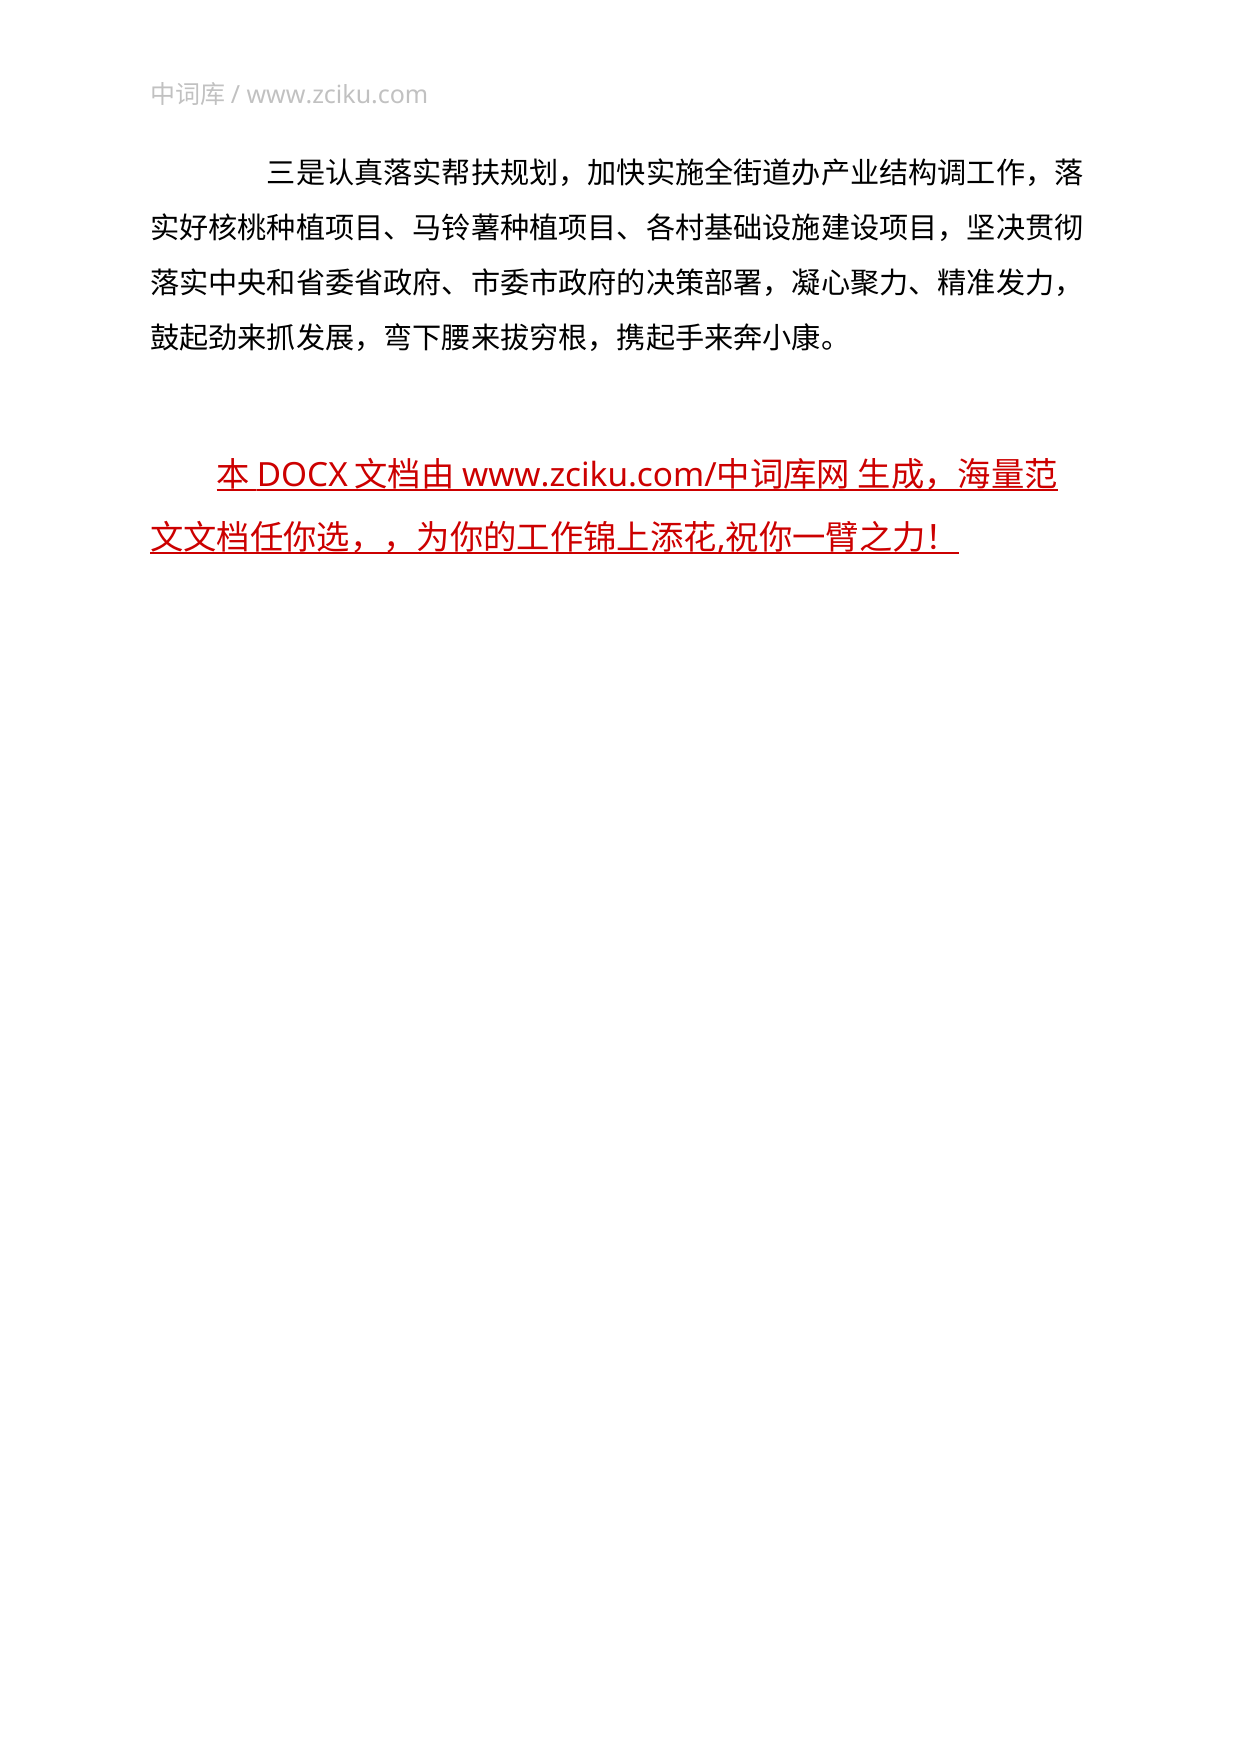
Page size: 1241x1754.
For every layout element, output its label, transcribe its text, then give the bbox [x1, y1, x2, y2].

text 三是认真落实帮扶规划，加快实施全街道办产业结构调工作，落实好核桃种植项目、马铃薯种植项目、各村基础设施建设项目，坚决贯彻落实中央和省委省政府、市委市政府的决策部署，凝心聚力、精准发力，鼓起劲来抓发展，弯下腰来拔穷根，携起手来奔小康。 [150, 150, 1090, 357]
text 本DOCX文档由 www.zciku.com/中词库网 生成，海量范文文档任你选，，为你的工作锦上添花,祝你一臂之力！ [150, 448, 1090, 559]
